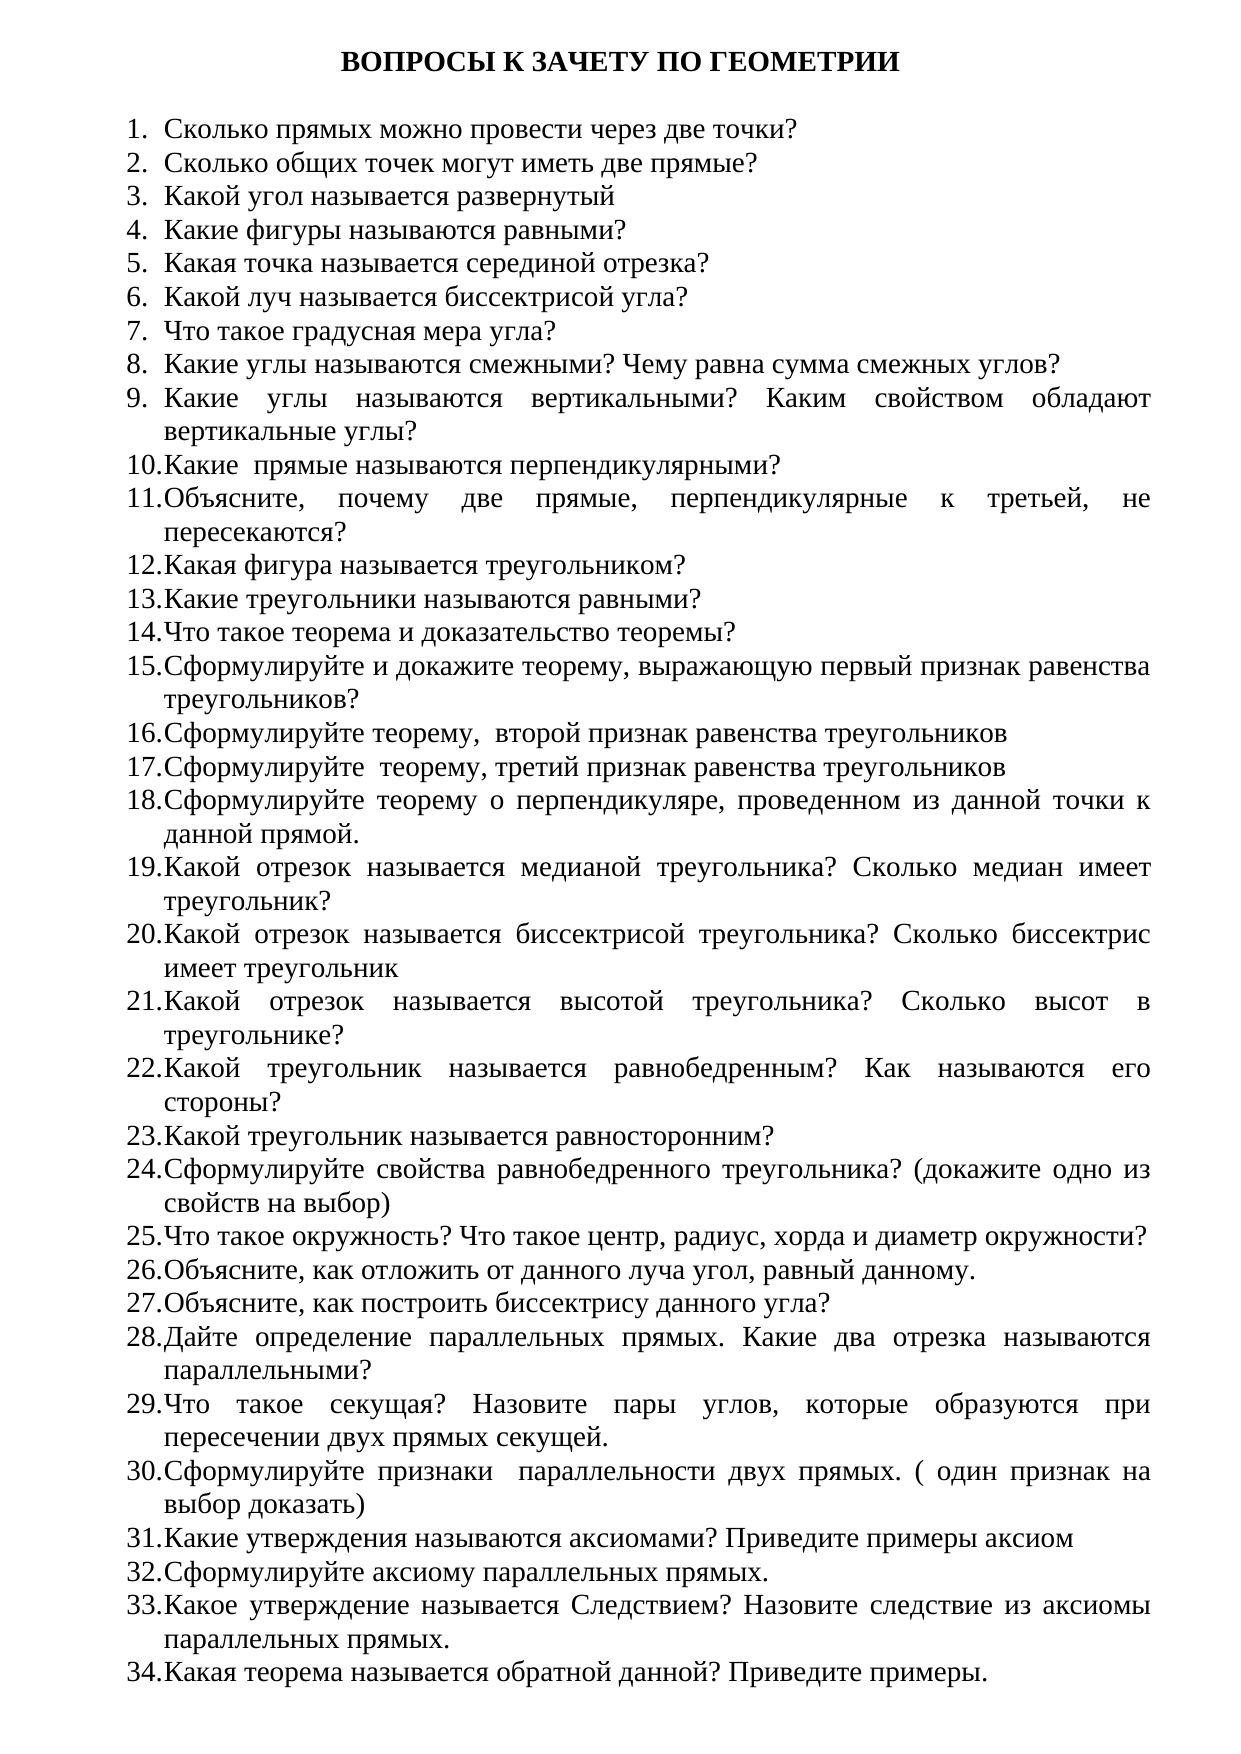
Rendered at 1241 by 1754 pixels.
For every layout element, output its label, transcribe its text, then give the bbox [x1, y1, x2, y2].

list Что такое секущая? Назовите пары углов, которые образуются при пересечении двух прямых секущей. [126, 1386, 1152, 1453]
list Какой луч называется биссектрисой угла? [126, 279, 1152, 313]
list Что такое теорема и доказательство теоремы? [126, 614, 1152, 648]
list Сформулируйте теорему, второй признак равенства треугольников [126, 715, 1152, 749]
list Сформулируйте теорему, третий признак равенства треугольников [126, 749, 1152, 782]
list Какие треугольники называются равными? [126, 581, 1152, 614]
list Сформулируйте свойства равнобедренного треугольника? (докажите одно из свойств на выбор) [126, 1151, 1152, 1218]
list Какой отрезок называется высотой треугольника? Сколько высот в треугольнике? [126, 983, 1152, 1051]
list Какой отрезок называется биссектрисой треугольника? Сколько биссектрис имеет треугольник [126, 916, 1152, 983]
list Сформулируйте аксиому параллельных прямых. [126, 1554, 1152, 1587]
list Какой угол называется развернутый [126, 178, 1152, 212]
list Какие прямые называются перпендикулярными? [126, 447, 1152, 480]
list Какие углы называются вертикальными? Каким свойством обладают вертикальные углы? [126, 380, 1152, 447]
list Какой треугольник называется равнобедренным? Как называются его стороны? [126, 1051, 1152, 1118]
list Сколько общих точек могут иметь две прямые? [126, 145, 1152, 178]
list Объясните, как отложить от данного луча угол, равный данному. [126, 1252, 1152, 1285]
list Какие утверждения называются аксиомами? Приведите примеры аксиом [126, 1520, 1152, 1554]
list Какая теорема называется обратной данной? Приведите примеры. [126, 1654, 1152, 1688]
list Что такое окружность? Что такое центр, радиус, хорда и диаметр окружности? [126, 1218, 1152, 1252]
list Объясните, почему две прямые, перпендикулярные к третьей, не пересекаются? [126, 480, 1152, 547]
list Какие углы называются смежными? Чему равна сумма смежных углов? [126, 346, 1152, 380]
list Какое утверждение называется Следствием? Назовите следствие из аксиомы параллельных прямых. [126, 1587, 1152, 1654]
list Какая фигура называется треугольником? [126, 547, 1152, 581]
list Дайте определение параллельных прямых. Какие два отрезка называются параллельными? [126, 1319, 1152, 1386]
list Сформулируйте и докажите теорему, выражающую первый признак равенства треугольников? [126, 648, 1152, 715]
list Какие фигуры называются равными? [126, 212, 1152, 246]
list Сформулируйте признаки параллельности двух прямых. ( один признак на выбор доказать) [126, 1453, 1152, 1520]
list Сформулируйте теорему о перпендикуляре, проведенном из данной точки к данной прямой. [126, 782, 1152, 849]
list Какой отрезок называется медианой треугольника? Сколько медиан имеет треугольник? [126, 849, 1152, 916]
list Сколько прямых можно провести через две точки? [126, 111, 1152, 145]
list Какой треугольник называется равносторонним? [126, 1118, 1152, 1151]
list Какая точка называется серединой отрезка? [126, 246, 1152, 279]
list Что такое градусная мера угла? [126, 313, 1152, 346]
list Объясните, как построить биссектрису данного угла? [126, 1285, 1152, 1319]
text ВОПРОСЫ К ЗАЧЕТУ ПО ГЕОМЕТРИИ [89, 44, 1152, 78]
